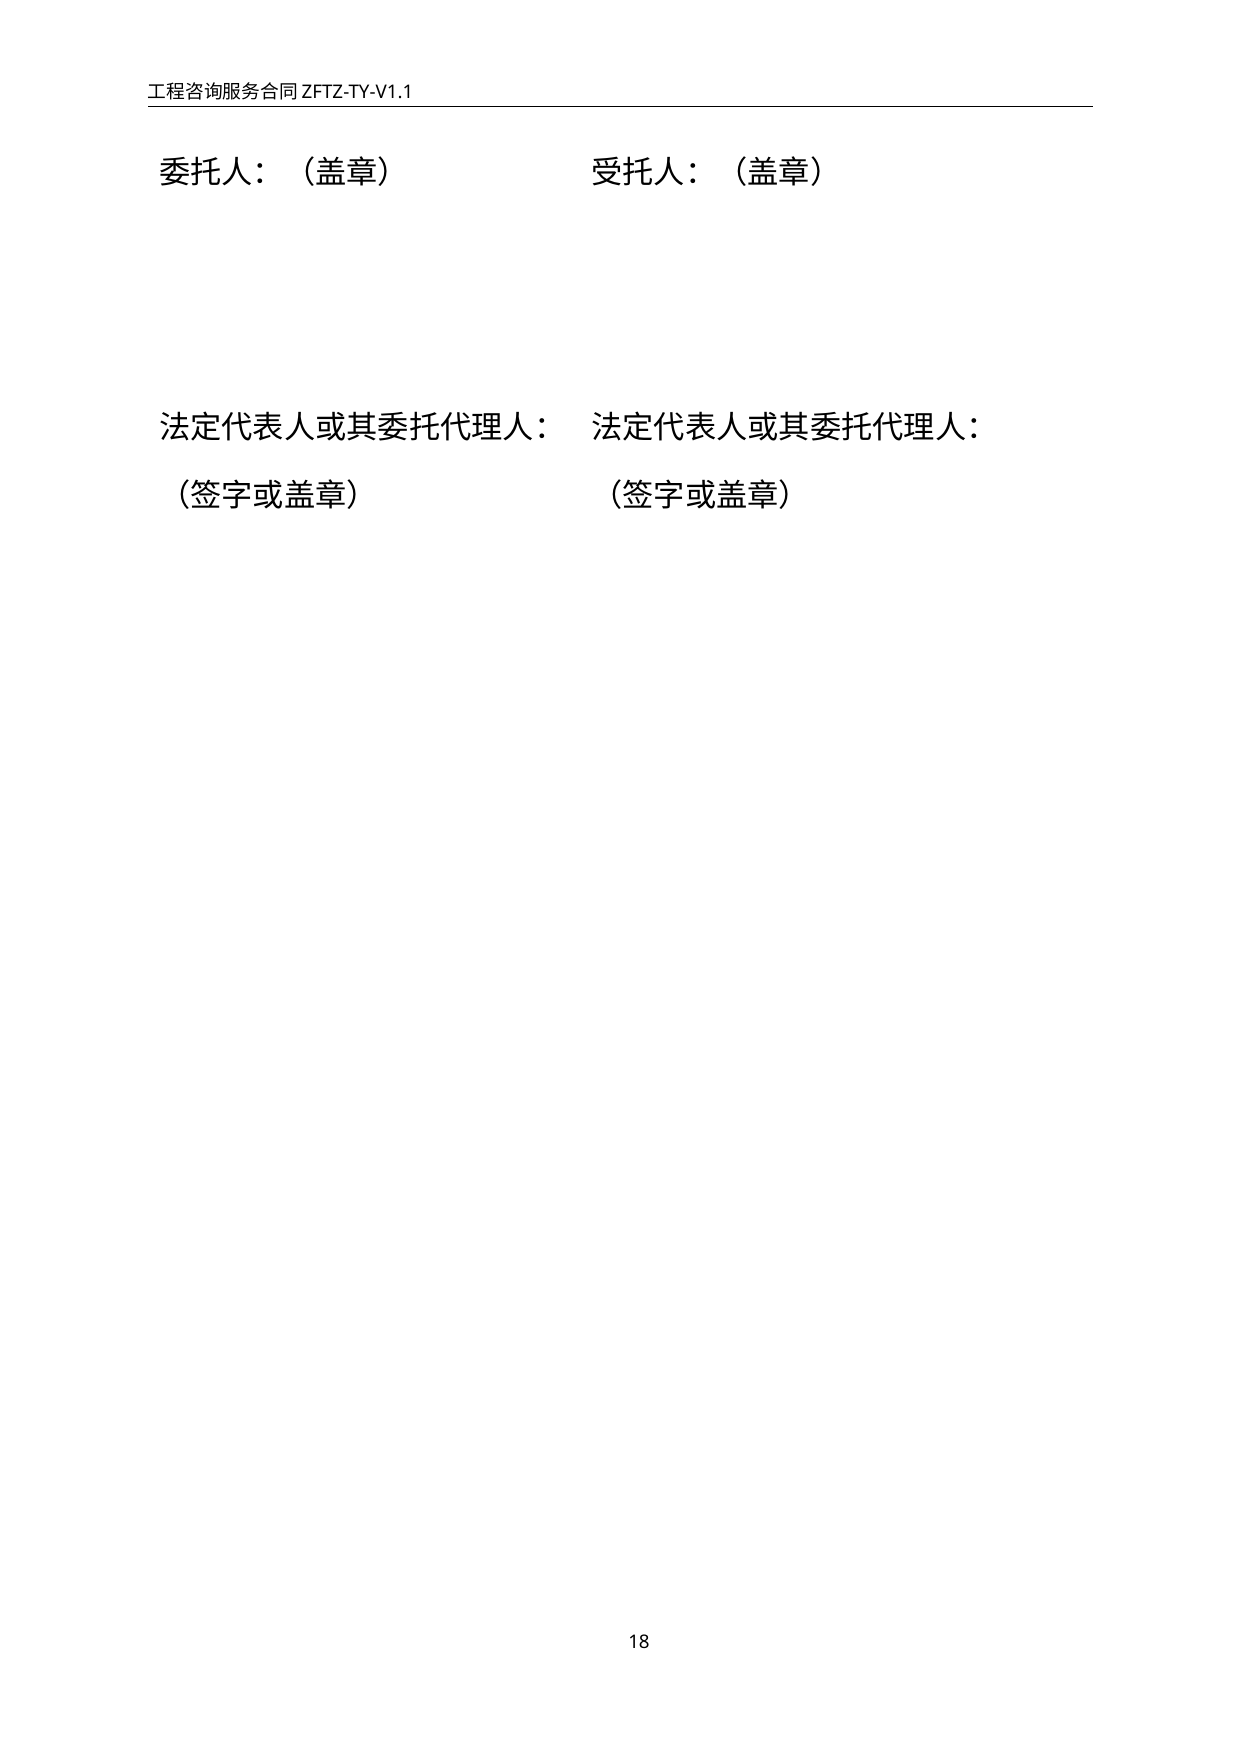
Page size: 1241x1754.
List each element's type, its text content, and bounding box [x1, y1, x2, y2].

table_header 委托人：（盖章） 法定代表人或其委托代理人： （签字或盖章） [148, 148, 580, 663]
table_header 受托人：（盖章） 法定代表人或其委托代理人： （签字或盖章） [580, 148, 1012, 663]
